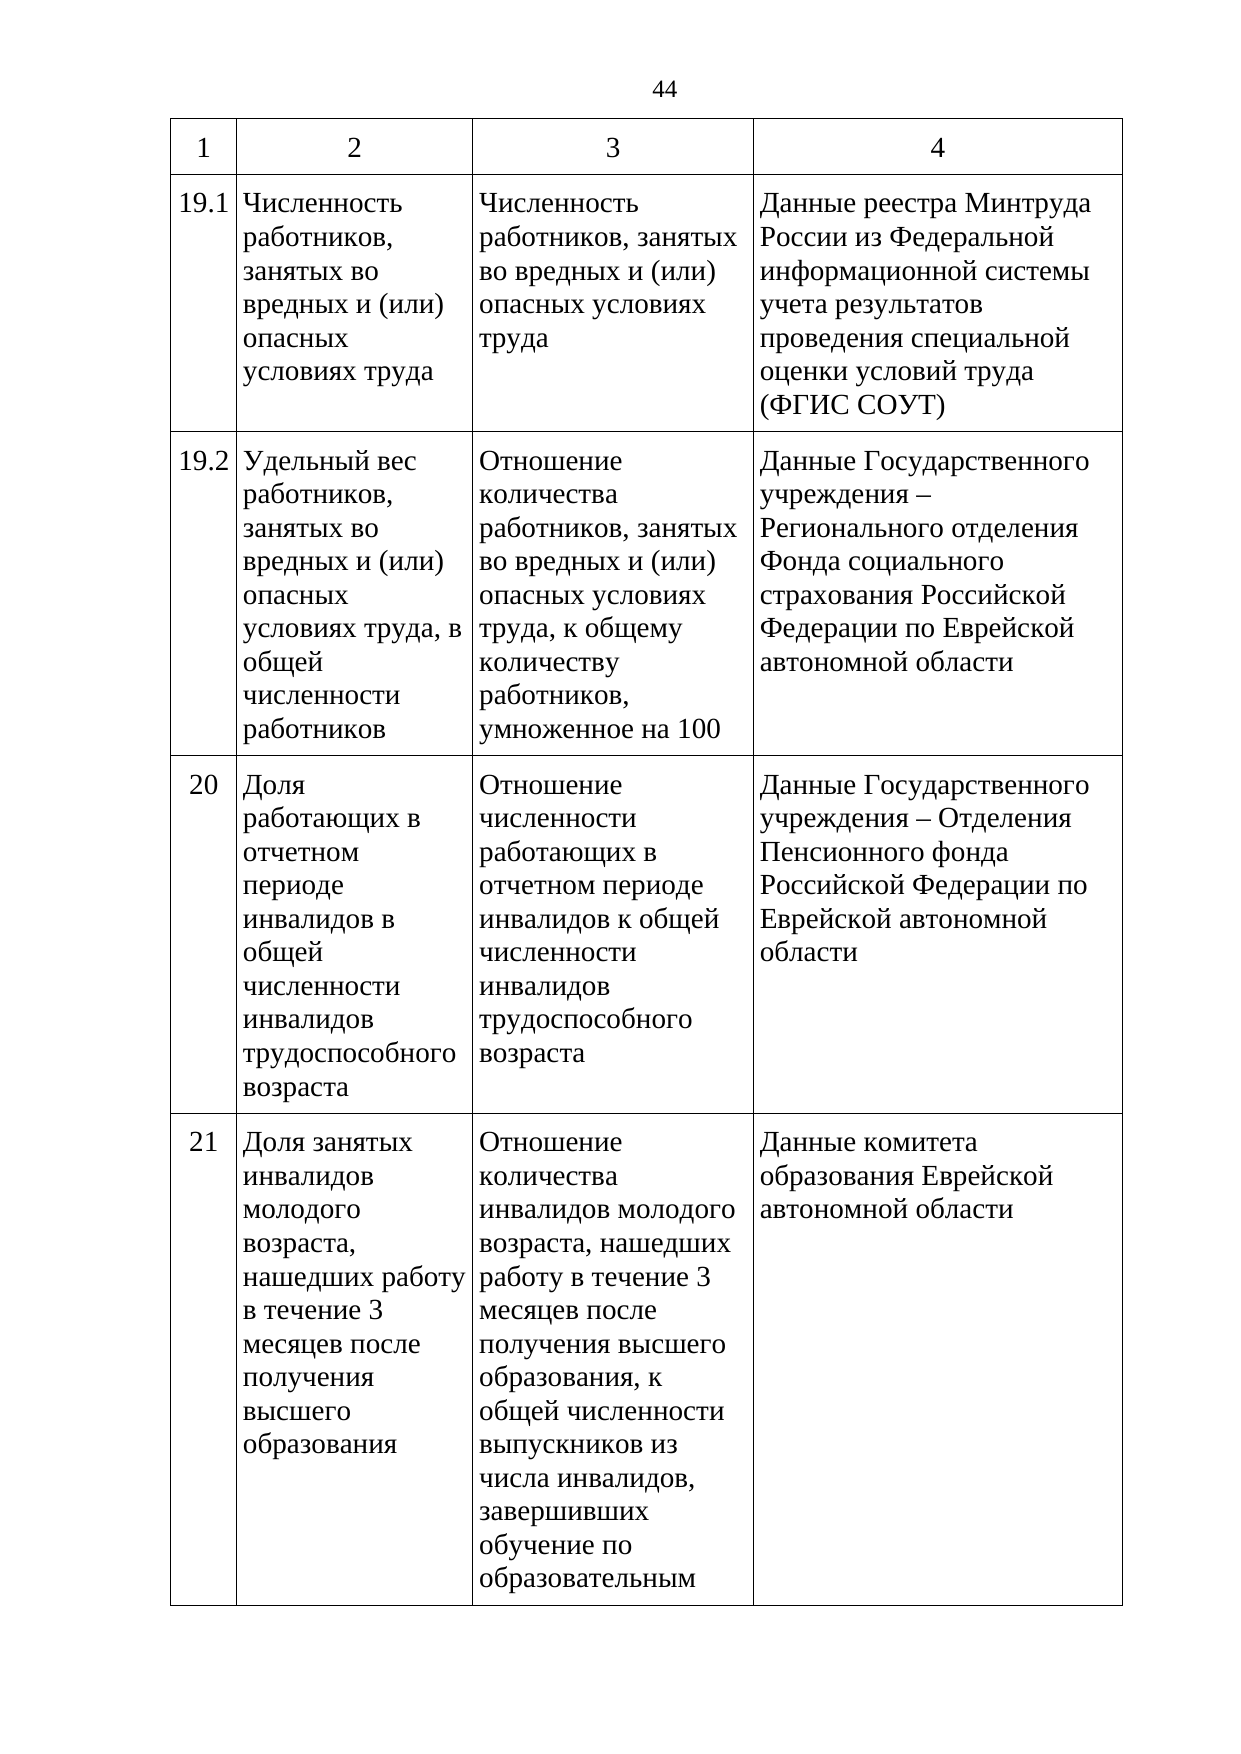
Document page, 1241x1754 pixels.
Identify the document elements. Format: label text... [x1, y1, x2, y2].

table_cell 19.1 [171, 175, 236, 431]
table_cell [473, 1114, 753, 1605]
table_cell Численность работников, занятых во вредных и (или) опасных условиях труда [237, 175, 472, 431]
table_cell Данные Государственного учреждения – Регионального отделения Фонда социального страхования Российской Федерации по Еврейской автономной области [754, 432, 1122, 755]
table_header 4 [754, 119, 1122, 174]
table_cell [754, 175, 1122, 431]
table_cell 19.2 [171, 432, 236, 755]
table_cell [237, 1114, 472, 1605]
table_cell Данные Государственного учреждения – Отделения Пенсионного фонда Российской Федерации по Еврейской автономной области [754, 756, 1122, 1113]
table_header 1 [171, 119, 236, 174]
table_cell 21 [171, 1114, 236, 1605]
table_cell Численность работников, занятых во вредных и (или) опасных условиях труда [473, 175, 753, 431]
table_cell Удельный вес работников, занятых во вредных и (или) опасных условиях труда, в общей численности работников [237, 432, 472, 755]
table_cell Отношение численности работающих в отчетном периоде инвалидов к общей численности инвалидов трудоспособного возраста [473, 756, 753, 1113]
table_cell Отношение количества работников, занятых во вредных и (или) опасных условиях труда, к общему количеству работников, умноженное на 100 [473, 432, 753, 755]
table_header 3 [473, 119, 753, 174]
table_cell 20 [171, 756, 236, 1113]
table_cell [754, 1114, 1122, 1605]
table_cell Доля работающих в отчетном периоде инвалидов в общей численности инвалидов трудоспособного возраста [237, 756, 472, 1113]
table_header 2 [237, 119, 472, 174]
